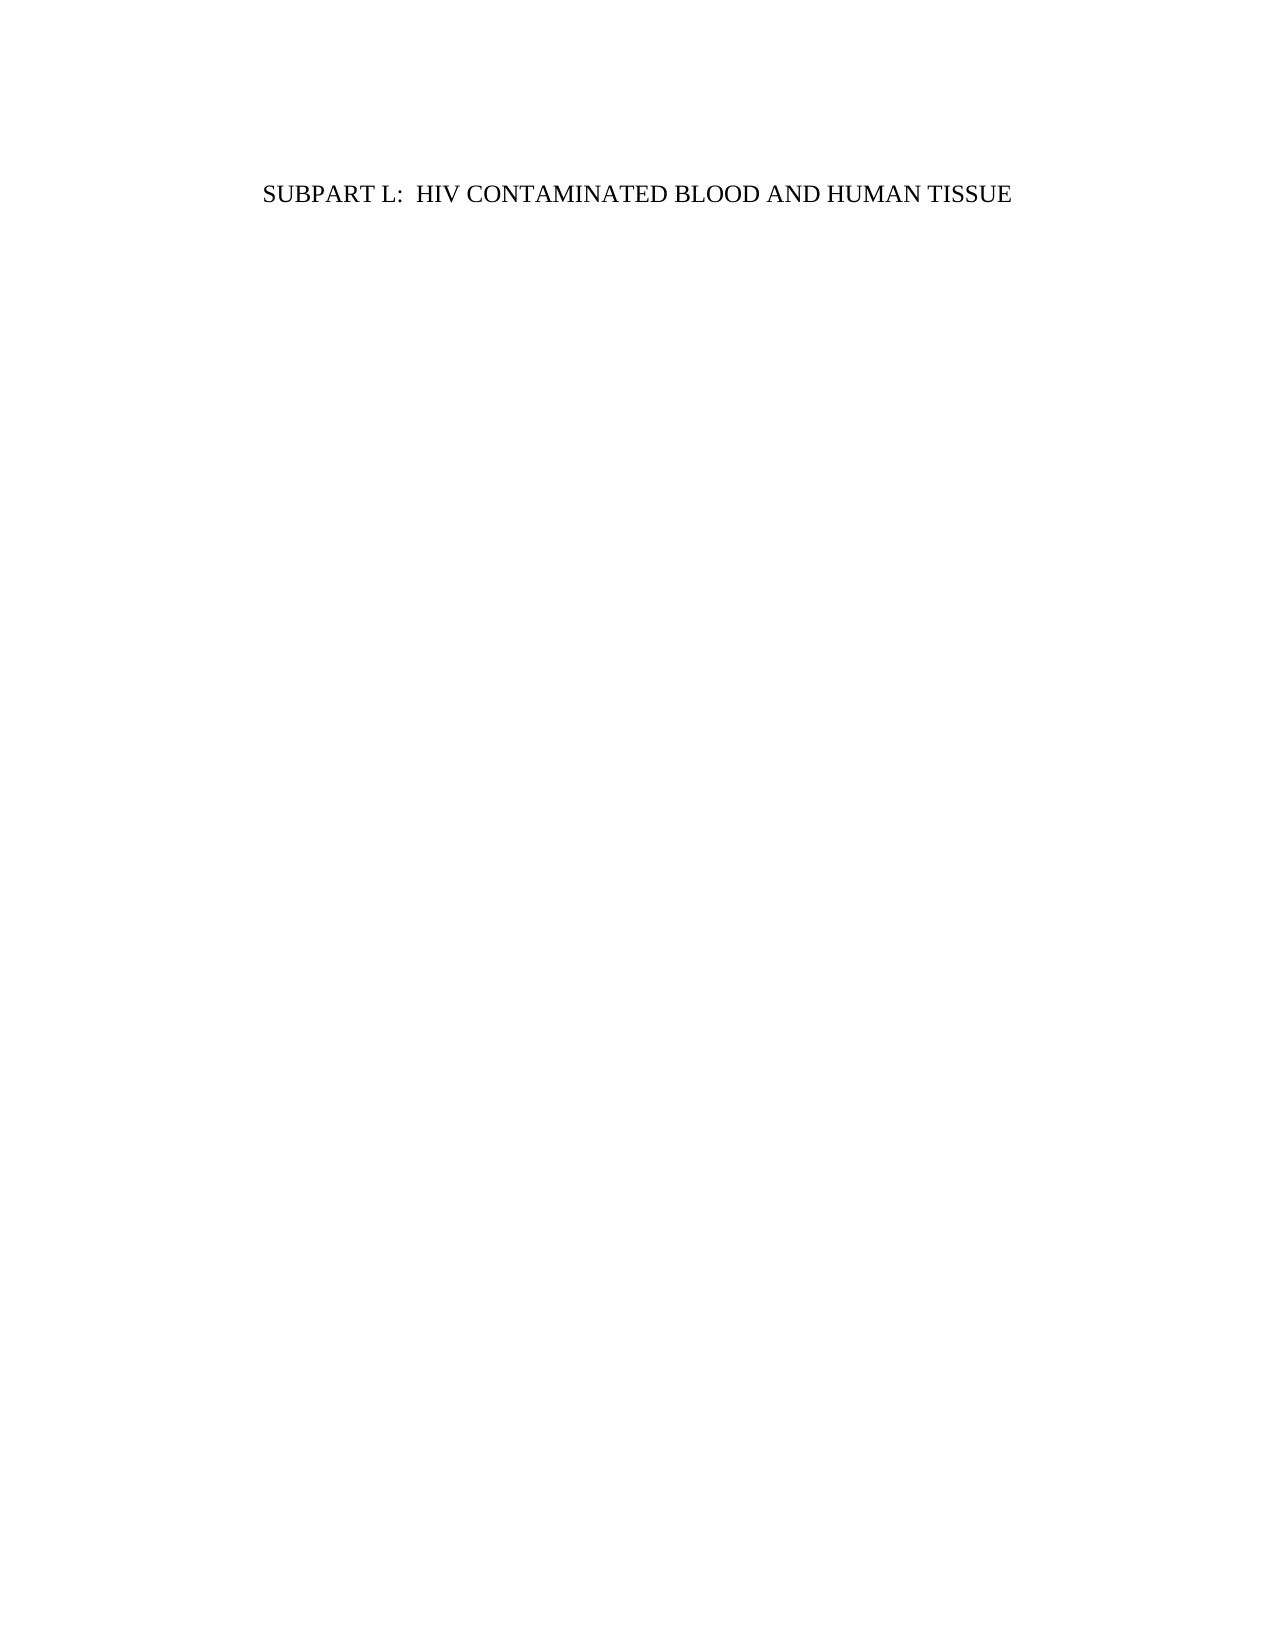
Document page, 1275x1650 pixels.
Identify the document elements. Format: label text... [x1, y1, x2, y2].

text SUBPART L: HIV CONTAMINATED BLOOD AND HUMAN TISSUE [150, 179, 1125, 207]
